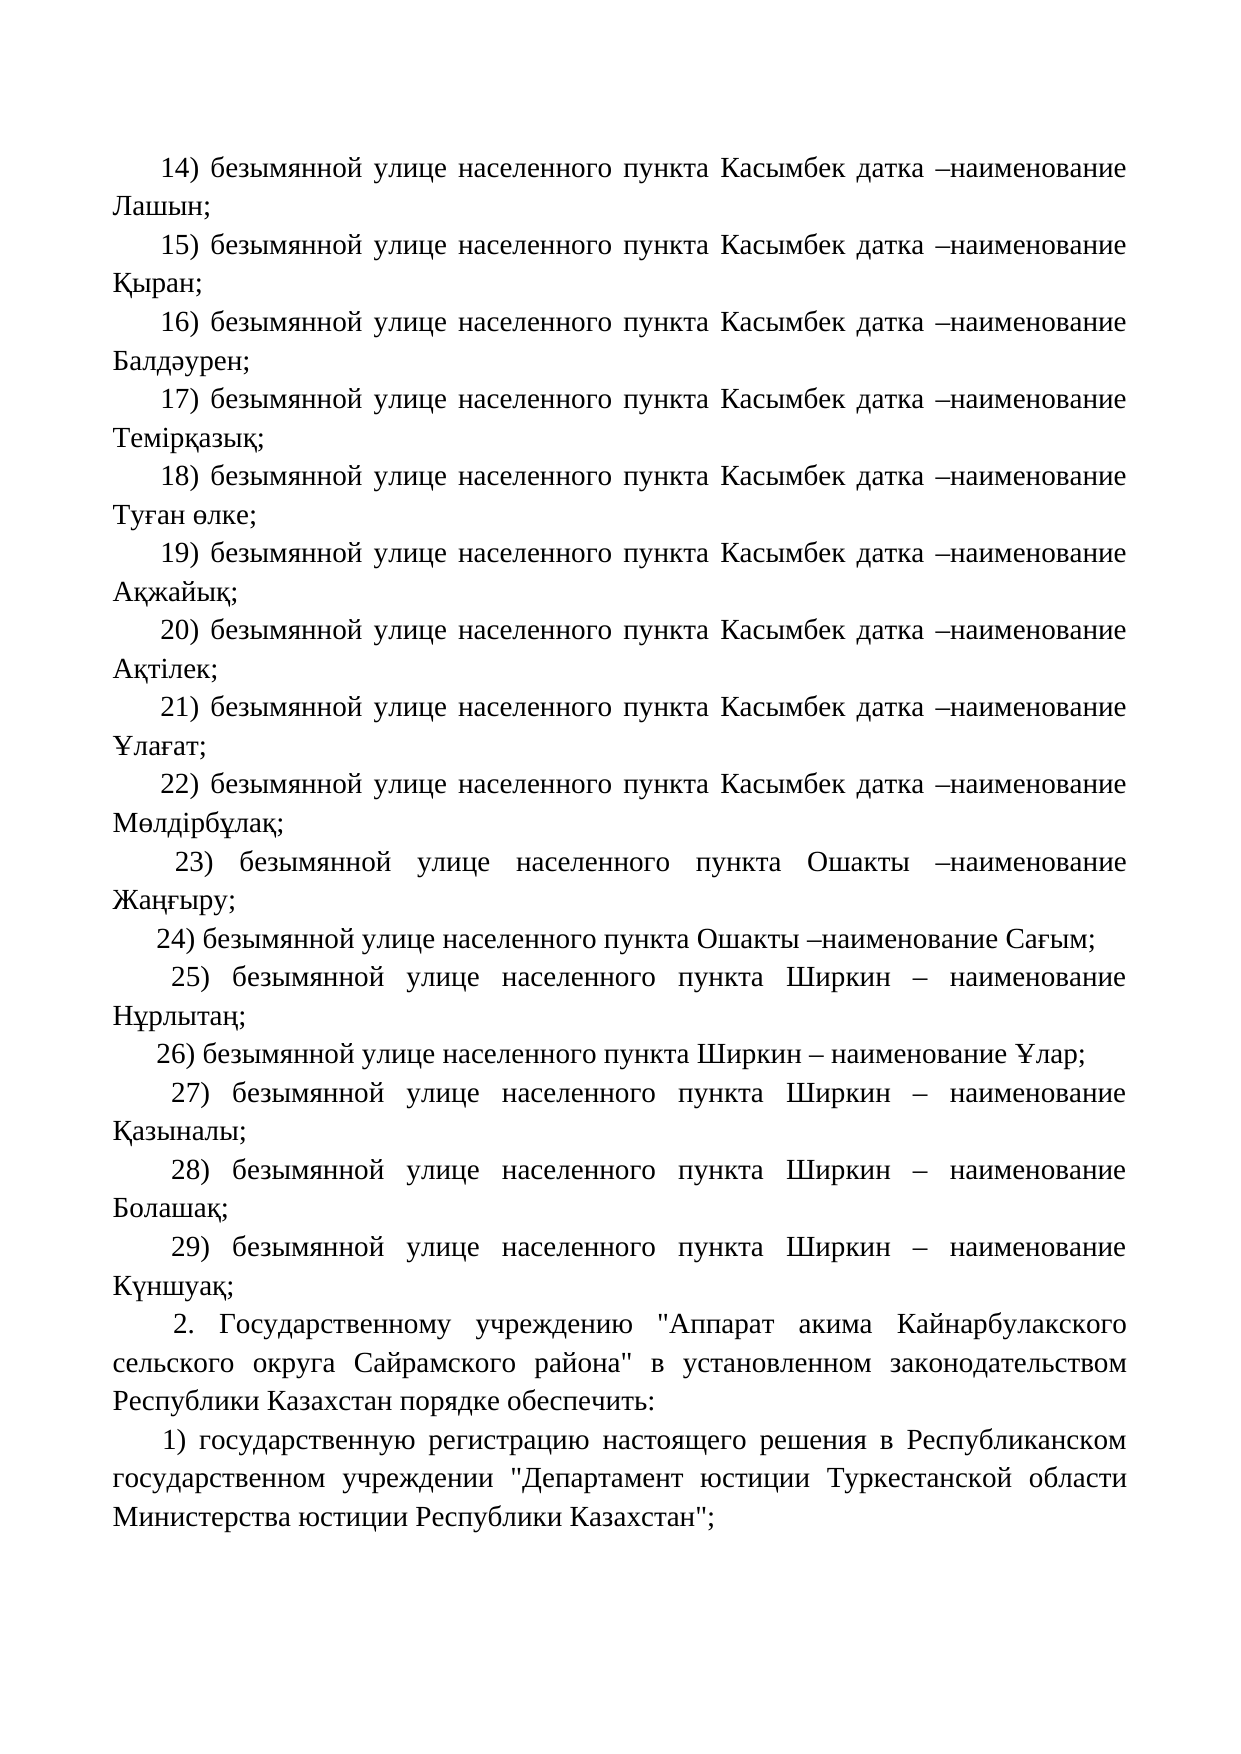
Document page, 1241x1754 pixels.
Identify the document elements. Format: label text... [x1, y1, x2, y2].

text 22) безымянной улице населенного пункта Касымбек датка –наименование Мөлдірбұлақ; [112, 767, 1128, 839]
text 27) безымянной улице населенного пункта Ширкин – наименование Қазыналы; [112, 1075, 1128, 1147]
text 21) безымянной улице населенного пункта Касымбек датка –наименование Ұлағат; [112, 689, 1128, 762]
text 15) безымянной улице населенного пункта Касымбек датка –наименование Қыран; [112, 227, 1128, 299]
text 29) безымянной улице населенного пункта Ширкин – наименование Күншуақ; [112, 1229, 1128, 1301]
text 17) безымянной улице населенного пункта Касымбек датка –наименование Темірқазық; [112, 381, 1128, 453]
text 14) безымянной улице населенного пункта Касымбек датка –наименование Лашын; [112, 150, 1128, 222]
text 28) безымянной улице населенного пункта Ширкин – наименование Болашақ; [112, 1152, 1128, 1224]
text 19) безымянной улице населенного пункта Касымбек датка –наименование Ақжайық; [112, 535, 1128, 607]
text 1) государственную регистрацию настоящего решения в Республиканском государственном учреждении "Департамент юстиции Туркестанской области Министерства юстиции Республики Казахстан"; [112, 1422, 1128, 1532]
text 18) безымянной улице населенного пункта Касымбек датка –наименование Туған өлке; [112, 458, 1128, 530]
text 25) безымянной улице населенного пункта Ширкин – наименование Нұрлытаң; [112, 959, 1128, 1031]
text 26) безымянной улице населенного пункта Ширкин – наименование Ұлар; [112, 1036, 1128, 1070]
text 20) безымянной улице населенного пункта Касымбек датка –наименование Ақтілек; [112, 612, 1128, 684]
text 2. Государственному учреждению "Аппарат акима Кайнарбулакского сельского округа Сайрамского района" в установленном законодательством Республики Казахстан порядке обеспечить: [112, 1306, 1128, 1417]
text 24) безымянной улице населенного пункта Ошакты –наименование Сағым; [112, 921, 1128, 954]
text 16) безымянной улице населенного пункта Касымбек датка –наименование Балдәурен; [112, 304, 1128, 376]
text 23) безымянной улице населенного пункта Ошакты –наименование Жаңғыру; [112, 844, 1128, 916]
